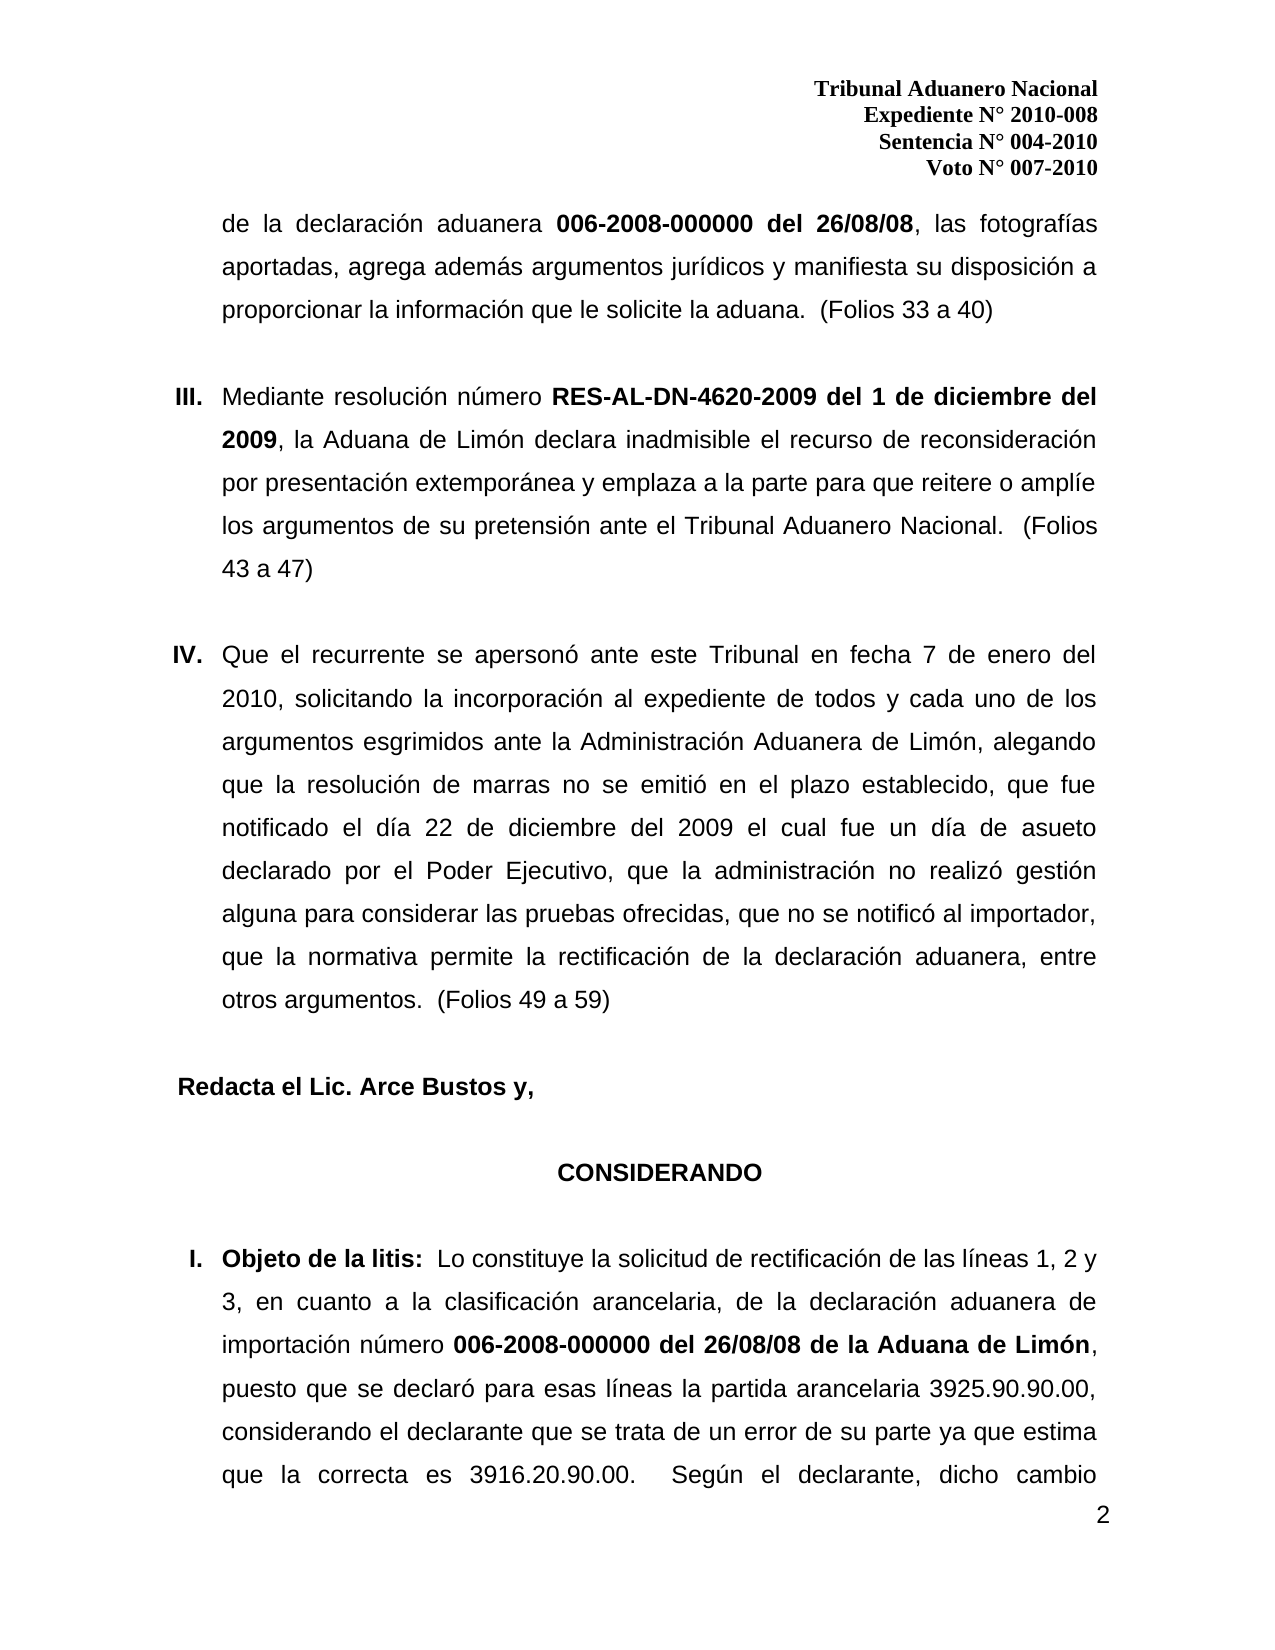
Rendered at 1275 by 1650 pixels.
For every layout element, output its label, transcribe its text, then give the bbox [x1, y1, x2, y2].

subtitle CONSIDERANDO [222, 1158, 1098, 1187]
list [203, 1244, 1098, 1488]
list Que el recurrente se apersonó ante este Tribunal en fecha 7 de enero del 2010, solicitando la incorporación al expediente de todos y cada uno de los argumentos esgrimidos ante la Administración Aduanera de Limón, alegando que la resolución de marras no se emitió en el plazo establecido, que fue notificado el día 22 de diciembre del 2009 el cual fue un día de asueto declarado por el Poder Ejecutivo, que la administración no realizó gestión alguna para considerar las pruebas ofrecidas, que no se notificó al importador, que la normativa permite la rectificación de la declaración aduanera, entre otros argumentos. (Folios 49 a 59) [203, 640, 1098, 1014]
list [203, 209, 1098, 324]
text Redacta el Lic. Arce Bustos y, [177, 1072, 1098, 1100]
list Mediante resolución número RES-AL-DN-4620-2009 del 1 de diciembre del 2009, la Aduana de Limón declara inadmisible el recurso de reconsideración por presentación extemporánea y emplaza a la parte para que reitere o amplíe los argumentos de su pretensión ante el Tribunal Aduanero Nacional. (Folios 43 a 47) [203, 382, 1098, 583]
